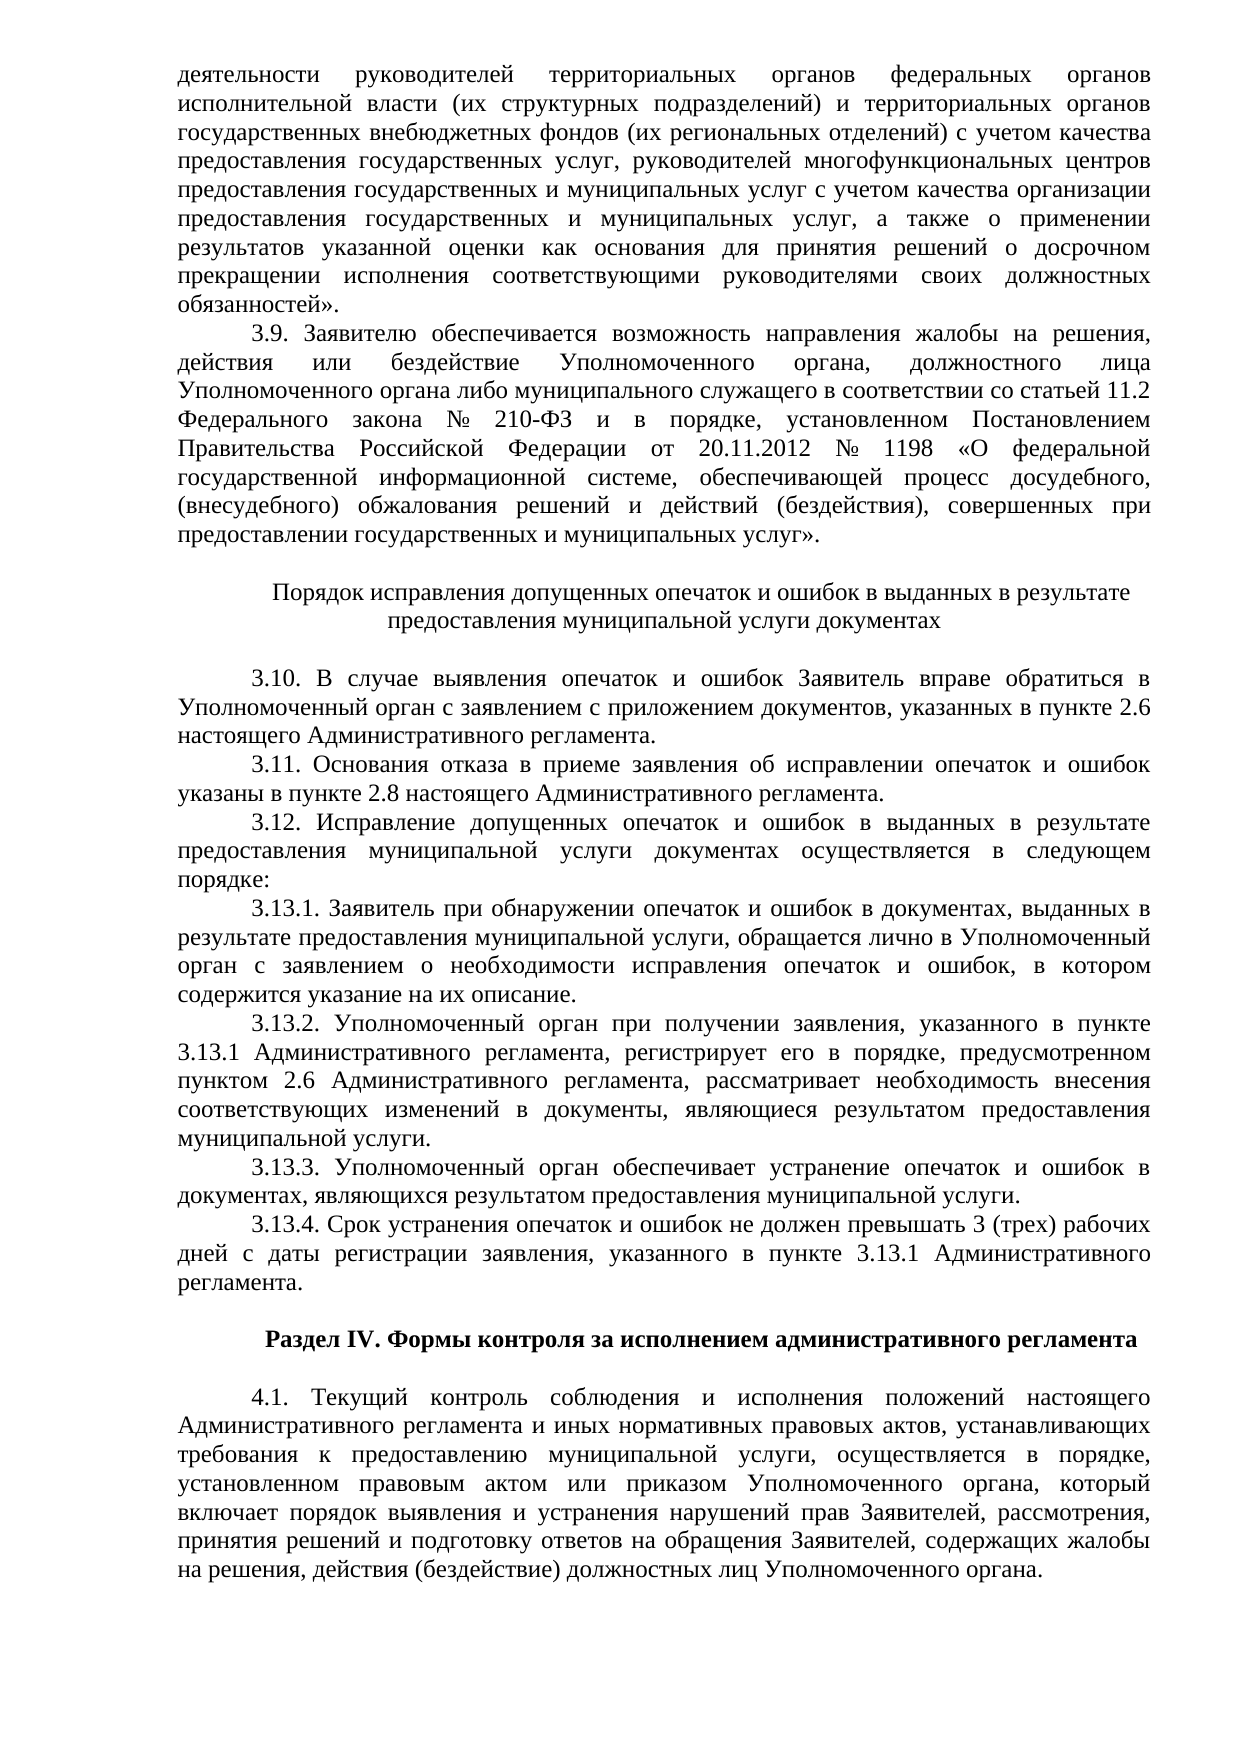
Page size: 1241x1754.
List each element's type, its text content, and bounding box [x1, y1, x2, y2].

text 3.13.3. Уполномоченный орган обеспечивает устранение опечаток и ошибок в документах, являющихся результатом предоставления муниципальной услуги. [177, 1152, 1152, 1209]
text 3.13.4. Срок устранения опечаток и ошибок не должен превышать 3 (трех) рабочих дней с даты регистрации заявления, указанного в пункте 3.13.1 Административного регламента. [177, 1209, 1152, 1295]
text Раздел IV. Формы контроля за исполнением административного регламента [177, 1324, 1152, 1353]
text 4.1. Текущий контроль соблюдения и исполнения положений настоящего Административного регламента и иных нормативных правовых актов, устанавливающих требования к предоставлению муниципальной услуги, осуществляется в порядке, установленном правовым актом или приказом Уполномоченного органа, который включает порядок выявления и устранения нарушений прав Заявителей, рассмотрения, принятия решений и подготовку ответов на обращения Заявителей, содержащих жалобы на решения, действия (бездействие) должностных лиц Уполномоченного органа. [177, 1382, 1152, 1583]
text 3.10. В случае выявления опечаток и ошибок Заявитель вправе обратиться в Уполномоченный орган с заявлением с приложением документов, указанных в пункте 2.6 настоящего Административного регламента. [177, 663, 1152, 749]
text 3.12. Исправление допущенных опечаток и ошибок в выданных в результате предоставления муниципальной услуги документах осуществляется в следующем порядке: [177, 807, 1152, 893]
text 3.13.2. Уполномоченный орган при получении заявления, указанного в пункте 3.13.1 Административного регламента, регистрирует его в порядке, предусмотренном пунктом 2.6 Административного регламента, рассматривает необходимость внесения соответствующих изменений в документы, являющиеся результатом предоставления муниципальной услуги. [177, 1008, 1152, 1152]
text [177, 59, 1152, 318]
text 3.11. Основания отказа в приеме заявления об исправлении опечаток и ошибок указаны в пункте 2.8 настоящего Административного регламента. [177, 749, 1152, 807]
text 3.13.1. Заявитель при обнаружении опечаток и ошибок в документах, выданных в результате предоставления муниципальной услуги, обращается лично в Уполномоченный орган с заявлением о необходимости исправления опечаток и ошибок, в котором содержится указание на их описание. [177, 893, 1152, 1008]
text Порядок исправления допущенных опечаток и ошибок в выданных в результате предоставления муниципальной услуги документах [177, 577, 1152, 634]
text 3.9. Заявителю обеспечивается возможность направления жалобы на решения, действия или бездействие Уполномоченного органа, должностного лица Уполномоченного органа либо муниципального служащего в соответствии со статьей 11.2 Федерального закона № 210-ФЗ и в порядке, установленном Постановлением Правительства Российской Федерации от 20.11.2012 № 1198 «О федеральной государственной информационной системе, обеспечивающей процесс досудебного, (внесудебного) обжалования решений и действий (бездействия), совершенных при предоставлении государственных и муниципальных услуг». [177, 318, 1152, 548]
